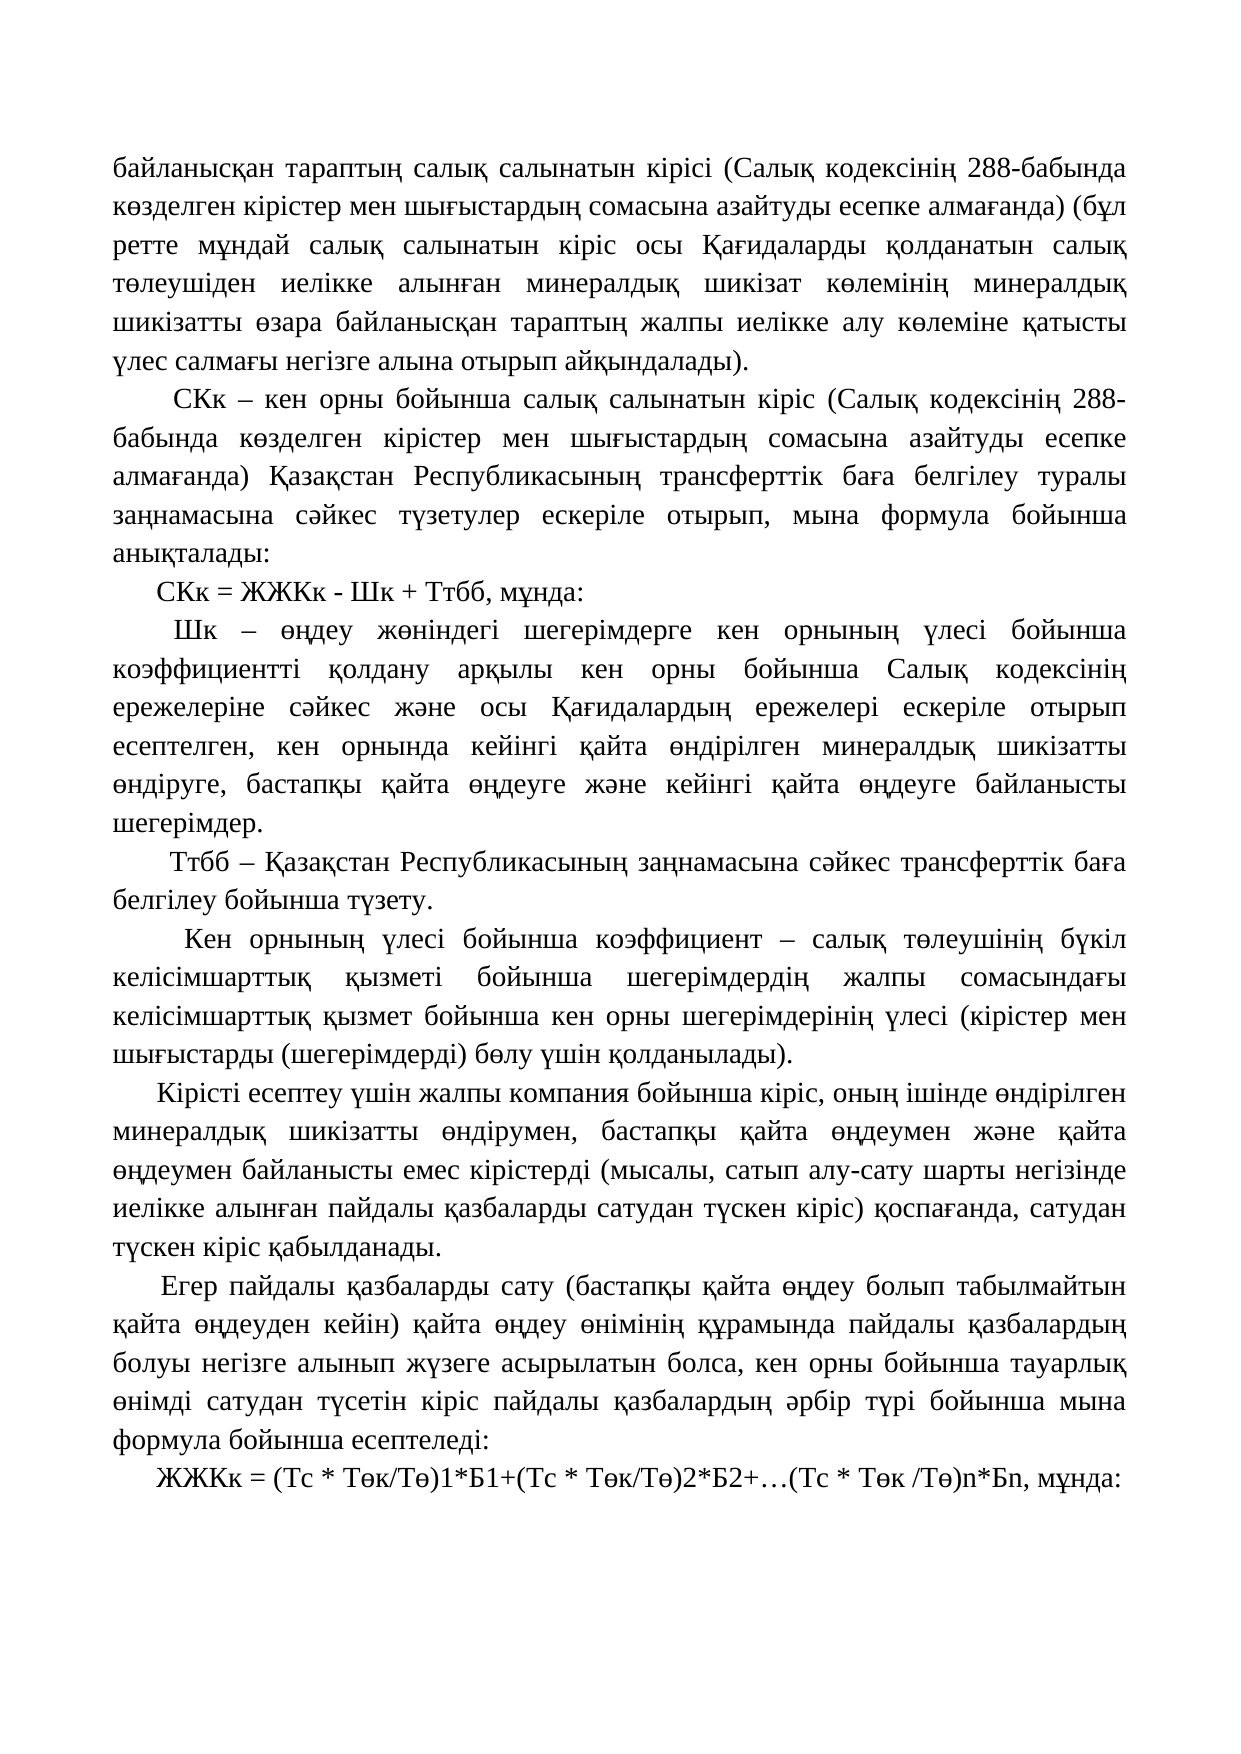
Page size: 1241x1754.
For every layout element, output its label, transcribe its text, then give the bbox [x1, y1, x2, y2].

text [112, 150, 1128, 376]
text Кірісті есептеу үшін жалпы компания бойынша кіріс, оның ішінде өндірілген минералдық шикізатты өндірумен, бастапқы қайта өңдеумен және қайта өңдеумен байланысты емес кірістерді (мысалы, сатып алу-сату шарты негізінде иелікке алынған пайдалы қазбаларды сатудан түскен кіріс) қоспағанда, сатудан түскен кіріс қабылданады. [112, 1075, 1128, 1263]
text Кен орнының үлесі бойынша коэффициент – салық төлеушінің бүкіл келісімшарттық қызметі бойынша шегерімдердің жалпы сомасындағы келісімшарттық қызмет бойынша кен орны шегерімдерінің үлесі (кірістер мен шығыстарды (шегерімдерді) бөлу үшін қолданылады). [112, 921, 1128, 1070]
text ЖЖКк = (Тс * Төк/Тө)1*Б1+(Тс * Төк/Тө)2*Б2+…(Тс * Төк /Тө)n*Бn, мұнда: [112, 1460, 1128, 1494]
text Шк – өңдеу жөніндегі шегерімдерге кен орнының үлесі бойынша коэффициентті қолдану арқылы кен орны бойынша Салық кодексінің ережелеріне сәйкес және осы Қағидалардың ережелері ескеріле отырып есептелген, кен орнында кейінгі қайта өндірілген минералдық шикізатты өндіруге, бастапқы қайта өңдеуге және кейінгі қайта өңдеуге байланысты шегерімдер. [112, 612, 1128, 839]
text Ттбб – Қазақстан Республикасының заңнамасына сәйкес трансферттік баға белгілеу бойынша түзету. [112, 844, 1128, 916]
text СКк = ЖЖКк - Шк + Ттбб, мұнда: [112, 574, 1128, 607]
text Егер пайдалы қазбаларды сату (бастапқы қайта өңдеу болып табылмайтын қайта өңдеуден кейін) қайта өңдеу өнімінің құрамында пайдалы қазбалардың болуы негізге алынып жүзеге асырылатын болса, кен орны бойынша тауарлық өнімді сатудан түсетін кіріс пайдалы қазбалардың әрбір түрі бойынша мына формула бойынша есептеледі: [112, 1268, 1128, 1455]
text СКк – кен орны бойынша салық салынатын кіріс (Салық кодексінің 288-бабында көзделген кірістер мен шығыстардың сомасына азайтуды есепке алмағанда) Қазақстан Республикасының трансферттік баға белгілеу туралы заңнамасына сәйкес түзетулер ескеріле отырып, мына формула бойынша анықталады: [112, 381, 1128, 569]
